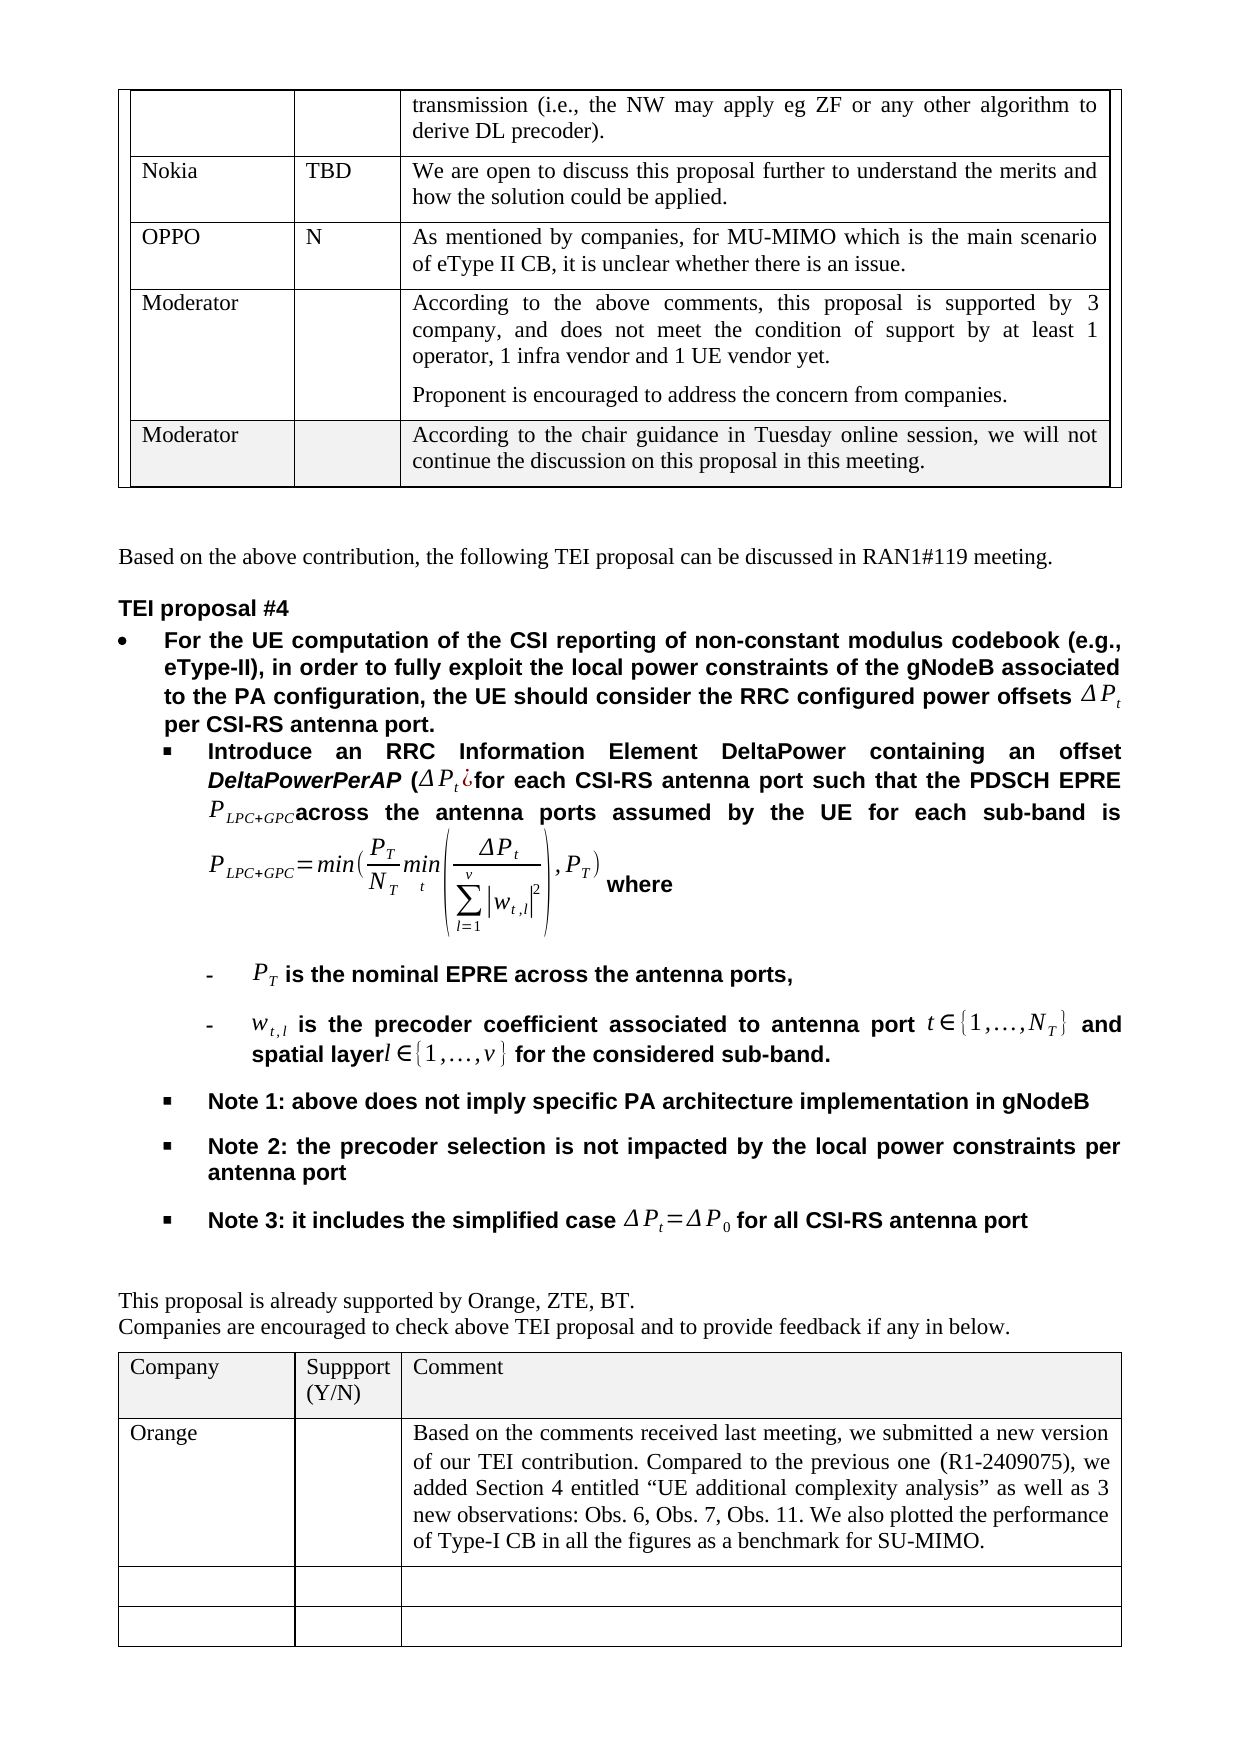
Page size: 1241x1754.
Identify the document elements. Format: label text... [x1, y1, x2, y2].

text Companies are encouraged to check above TEI proposal and to provide feedback if any in below. [118, 1313, 1122, 1339]
list is the nominal EPRE across the antenna ports, [206, 958, 1122, 990]
table_header Suppport (Y/N) [296, 1353, 401, 1418]
table_header [401, 290, 1109, 420]
table_header [1111, 90, 1121, 487]
table_header [119, 90, 130, 487]
table_cell [296, 1419, 401, 1566]
subtitle TEI proposal #4 [118, 595, 1122, 621]
table_header Comment [402, 1353, 1121, 1418]
table_cell Based on the comments received last meeting, we submitted a new version of our TEI contribution. Compared to the previous one (R1-2409075), we added Section 4 entitled “UE additional complexity analysis” as well as 3 new observations: Obs. 6, Obs. 7, Obs. 11. We also plotted the performance of Type-I CB in all the figures as a benchmark for SU-MIMO. [402, 1419, 1121, 1566]
table_cell [402, 1567, 1121, 1606]
table_header [295, 223, 400, 289]
table_header [131, 157, 294, 222]
text This proposal is already supported by Orange, ZTE, BT. [118, 1287, 1122, 1313]
list Introduce an RRC Information Element DeltaPower containing an offset DeltaPowerPerAP (for each CSI-RS antenna port such that the PDSCH EPRE across the antenna ports assumed by the UE for each sub-band is where [162, 738, 1122, 939]
table_header [131, 223, 294, 289]
table_cell [296, 1607, 401, 1646]
table_cell [402, 1607, 1121, 1646]
list Note 3: it includes the simplified case for all CSI-RS antenna port [162, 1204, 1122, 1236]
table_header [401, 91, 1109, 156]
table_header Company [119, 1353, 294, 1418]
table_header [295, 91, 400, 156]
table_header [401, 157, 1109, 222]
table_cell [119, 1567, 294, 1606]
list Note 2: the precoder selection is not impacted by the local power constraints per antenna port [162, 1133, 1122, 1185]
text Based on the above contribution, the following TEI proposal can be discussed in RAN1#119 meeting. [118, 543, 1122, 570]
table_header [401, 223, 1109, 289]
table_header [131, 91, 294, 156]
table_header [295, 290, 400, 420]
list is the precoder coefficient associated to antenna port and spatial layer for the considered sub-band. [206, 1008, 1122, 1069]
table_cell Orange [119, 1419, 294, 1566]
list For the UE computation of the CSI reporting of non-constant modulus codebook (e.g., eType-II), in order to fully exploit the local power constraints of the gNodeB associated to the PA configuration, the UE should consider the RRC configured power offsets per CSI-RS antenna port. [118, 627, 1122, 738]
table_header [295, 157, 400, 222]
table_cell [119, 1607, 294, 1646]
table_header [131, 290, 294, 420]
table_cell [296, 1567, 401, 1606]
list Note 1: above does not imply specific PA architecture implementation in gNodeB [162, 1088, 1122, 1114]
